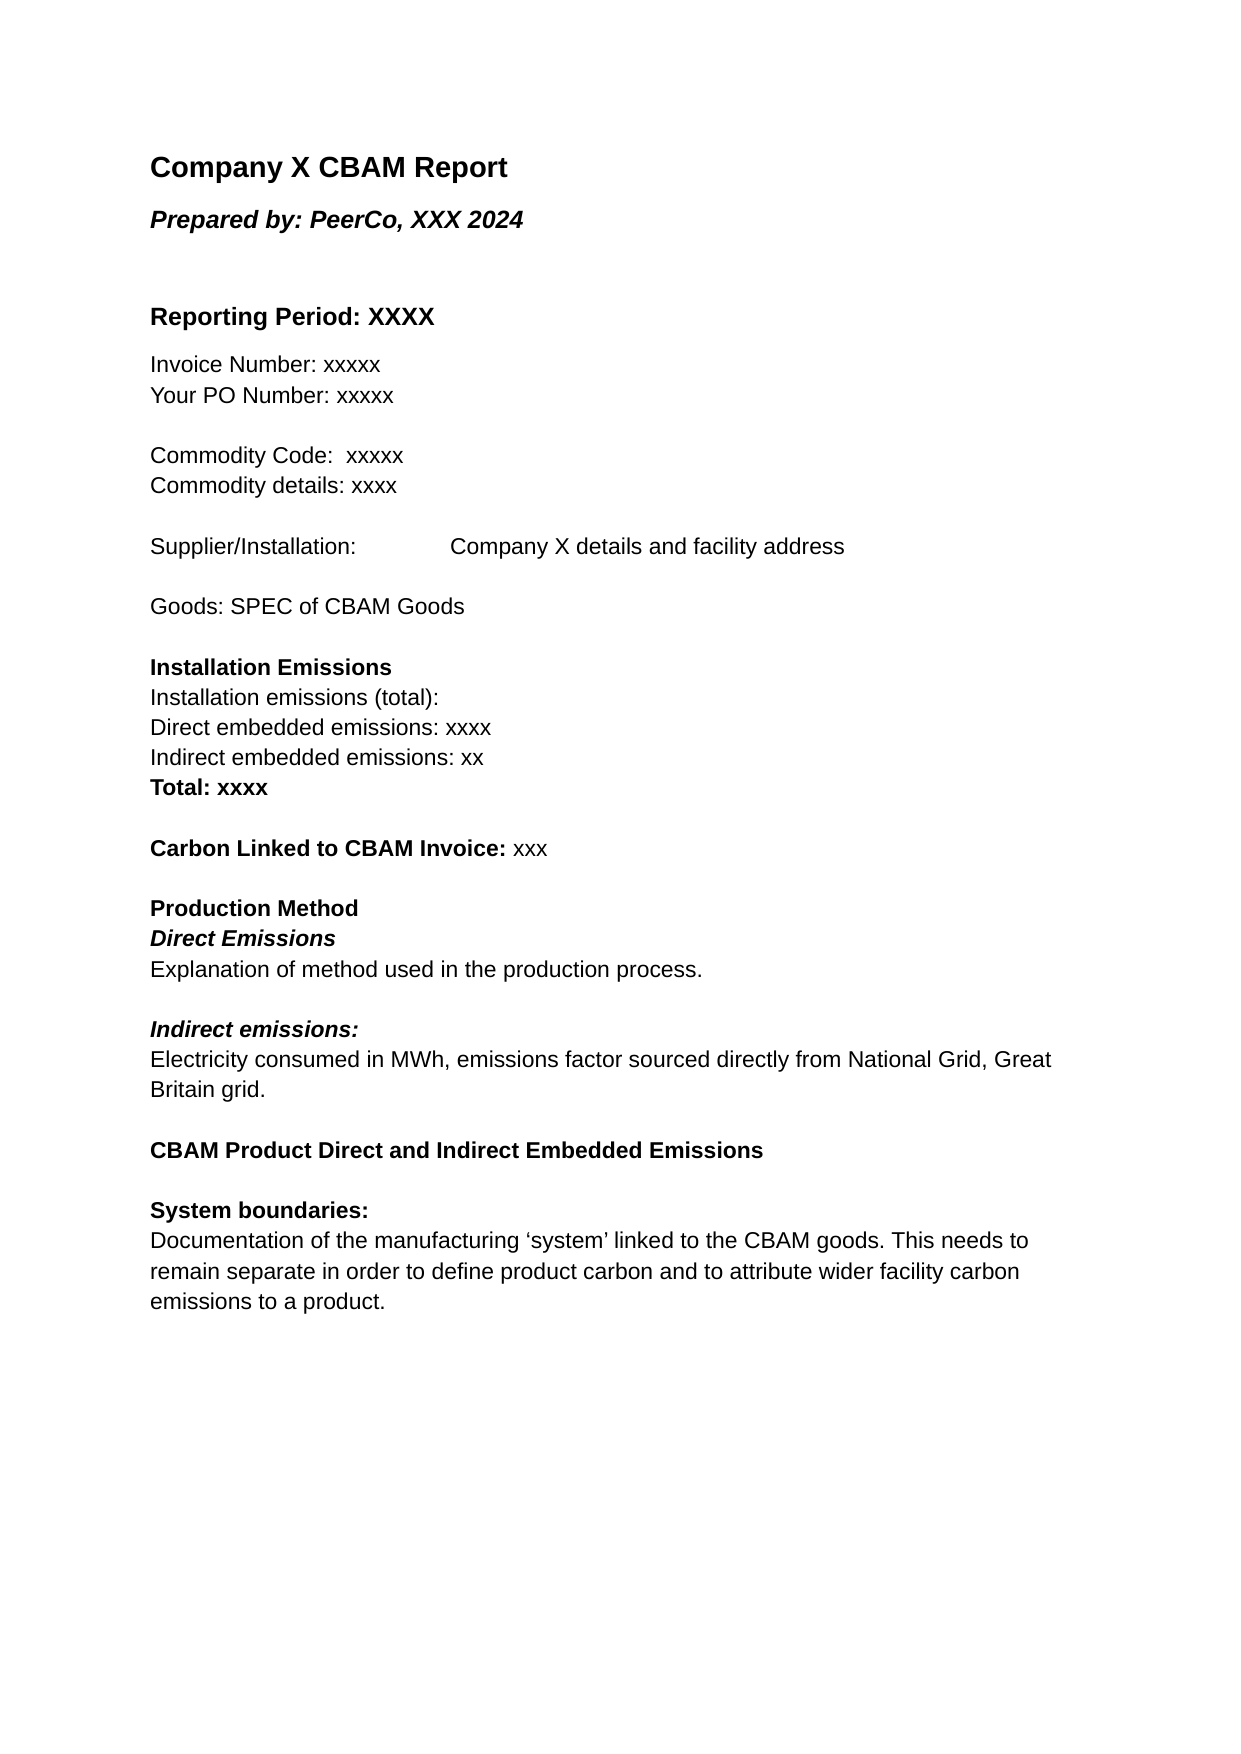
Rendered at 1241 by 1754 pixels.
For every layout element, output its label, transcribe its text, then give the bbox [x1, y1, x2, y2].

text Direct embedded emissions: xxxx [150, 714, 1090, 740]
text Supplier/Installation: Company X details and facility address [150, 533, 1090, 559]
text Production Method [150, 895, 1090, 922]
text System boundaries: [150, 1197, 1090, 1224]
text Company X CBAM Report [150, 150, 1090, 183]
text Direct Emissions [150, 925, 1090, 952]
text Total: xxxx [150, 774, 1090, 801]
text CBAM Product Direct and Indirect Embedded Emissions [150, 1137, 1090, 1163]
text Commodity details: xxxx [150, 472, 1090, 499]
text Invoice Number: xxxxx [150, 351, 1090, 378]
text Carbon Linked to CBAM Invoice: xxx [150, 835, 1090, 861]
text Prepared by: PeerCo, XXX 2024 [150, 205, 1090, 234]
text Documentation of the manufacturing ‘system’ linked to the CBAM goods. This needs to remain separate in order to define product carbon and to attribute wider facility carbon emissions to a product. [150, 1227, 1090, 1314]
text Indirect embedded emissions: xx [150, 744, 1090, 771]
text Goods: SPEC of CBAM Goods [150, 593, 1090, 619]
text Explanation of method used in the production process. [150, 956, 1090, 982]
text Reporting Period: XXXX [150, 302, 1090, 331]
text Commodity Code: xxxxx [150, 442, 1090, 468]
text Installation Emissions [150, 653, 1090, 680]
text Indirect emissions: [150, 1016, 1090, 1042]
text Installation emissions (total): [150, 684, 1090, 710]
text Your PO Number: xxxxx [150, 382, 1090, 408]
text Electricity consumed in MWh, emissions factor sourced directly from National Grid, Great Britain grid. [150, 1046, 1090, 1103]
